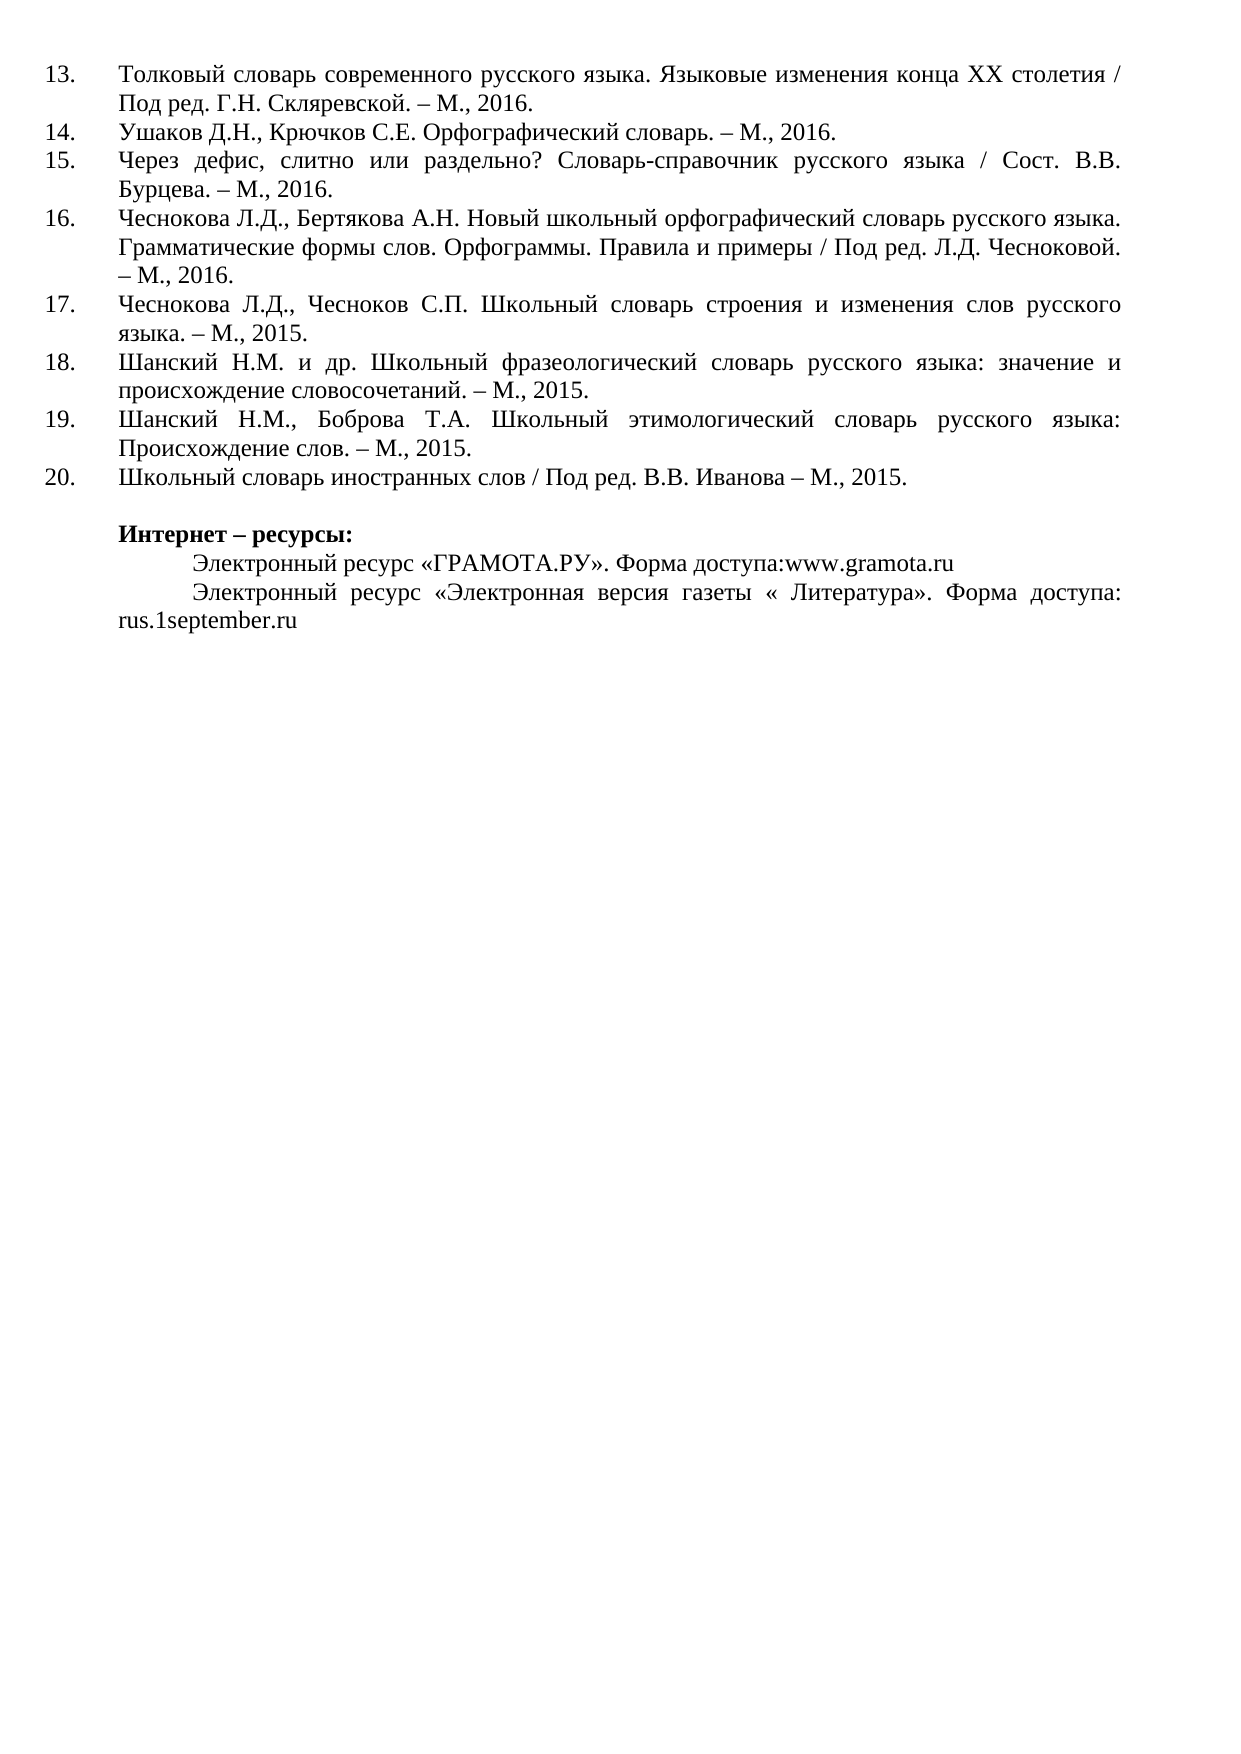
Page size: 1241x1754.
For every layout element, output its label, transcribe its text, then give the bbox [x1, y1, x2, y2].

list Шанский Н.М. и др. Школьный фразеологический словарь русского языка: значение и происхождение словосочетаний. – М., 2015. [44, 347, 1122, 404]
list Чеснокова Л.Д., Бертякова А.Н. Новый школьный орфографический словарь русского языка. Грамматические формы слов. Орфограммы. Правила и примеры / Под ред. Л.Д. Чесноковой. – М., 2016. [44, 203, 1122, 289]
text Интернет – ресурсы: [118, 519, 1122, 548]
text Электронный ресурс «Электронная версия газеты « Литература». Форма доступа: rus.1september.ru [118, 577, 1122, 634]
list Школьный словарь иностранных слов / Под ред. В.В. Иванова – М., 2015. [44, 462, 1122, 490]
list Ушаков Д.Н., Крючков С.Е. Орфографический словарь. – М., 2016. [44, 117, 1122, 145]
text Электронный ресурс «ГРАМОТА.РУ». Форма доступа:www.gramota.ru [118, 548, 1122, 577]
list Через дефис, слитно или раздельно? Словарь-справочник русского языка / Сост. В.В. Бурцева. – М., 2016. [44, 145, 1122, 203]
list Шанский Н.М., Боброва Т.А. Школьный этимологический словарь русского языка: Происхождение слов. – М., 2015. [44, 404, 1122, 462]
list Чеснокова Л.Д., Чесноков С.П. Школьный словарь строения и изменения слов русского языка. – М., 2015. [44, 289, 1122, 347]
list Толковый словарь современного русского языка. Языковые изменения конца ХХ столетия / Под ред. Г.Н. Скляревской. – М., 2016. [44, 59, 1122, 117]
